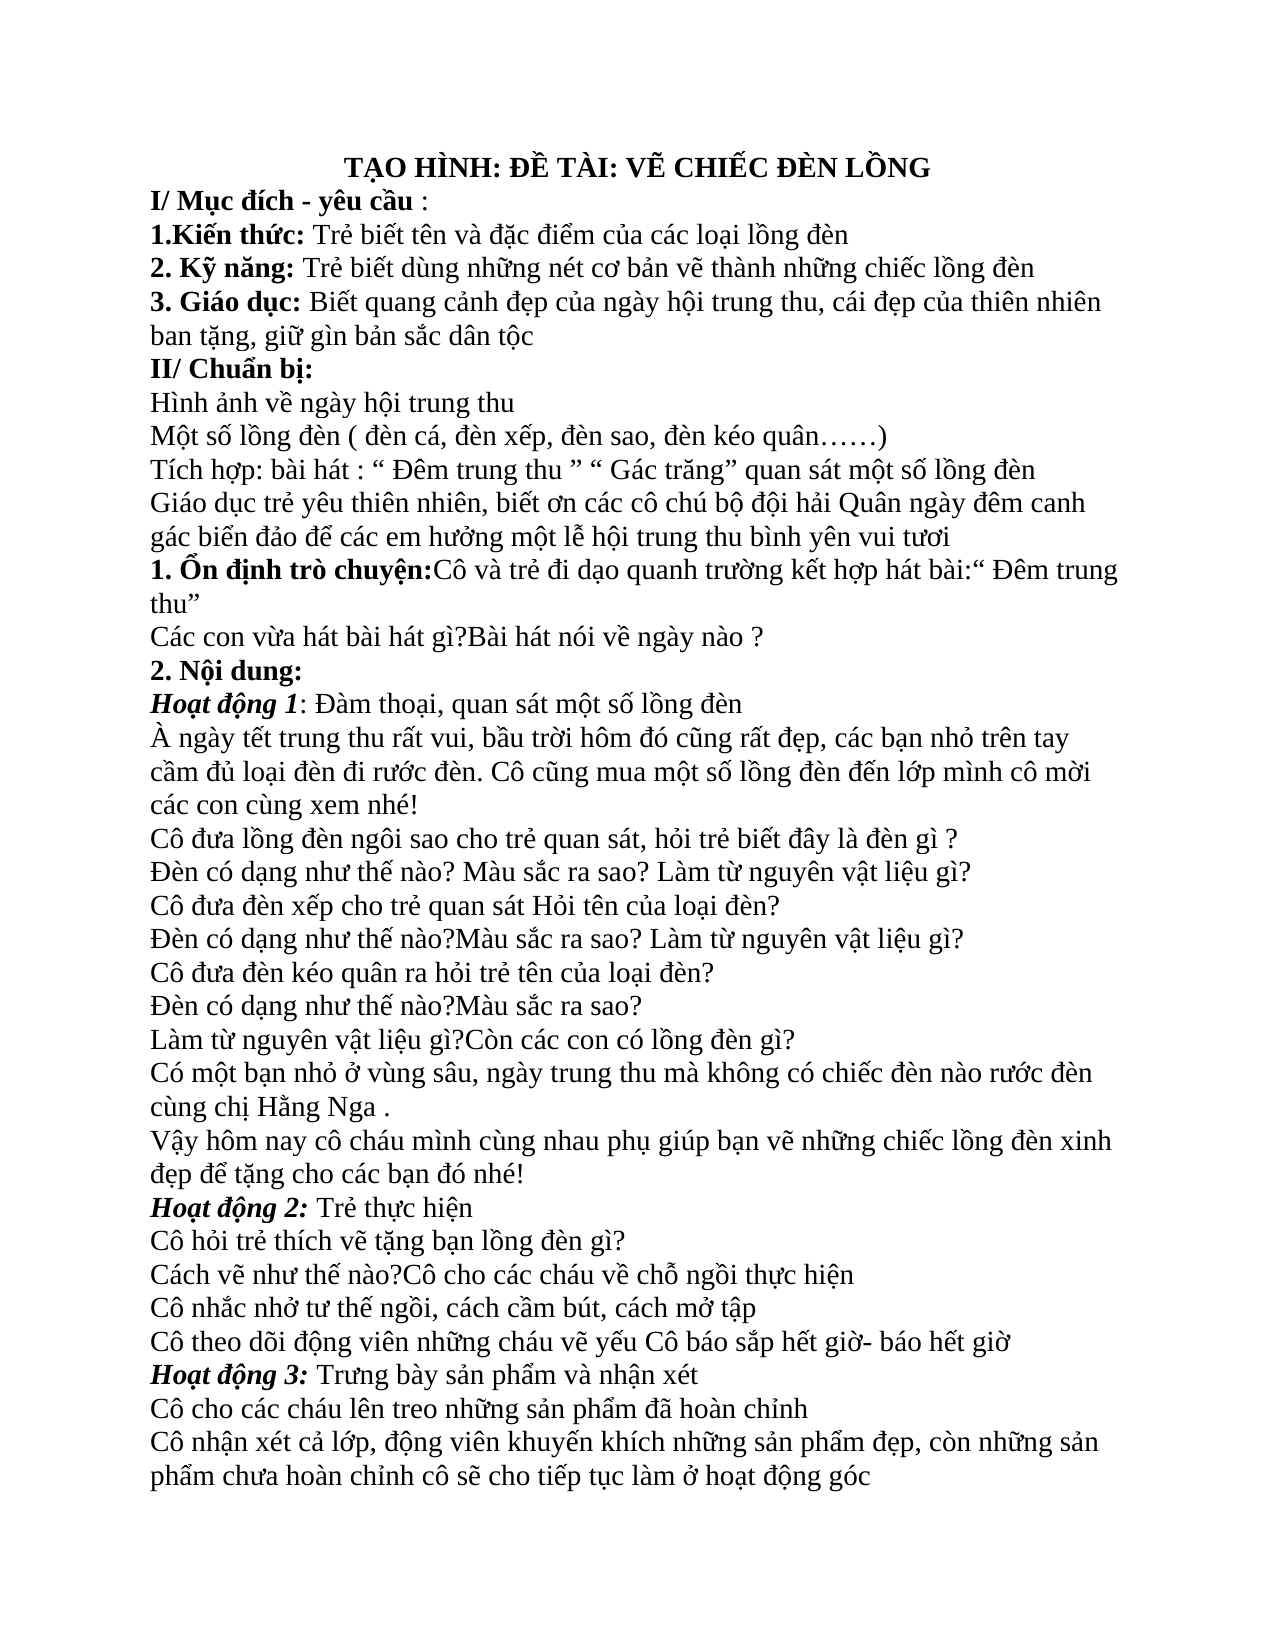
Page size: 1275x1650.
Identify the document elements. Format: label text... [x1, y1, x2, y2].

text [150, 183, 1125, 1492]
text TẠO HÌNH: ĐỀ TÀI: VẼ CHIẾC ĐÈN LỒNG [150, 150, 1125, 183]
